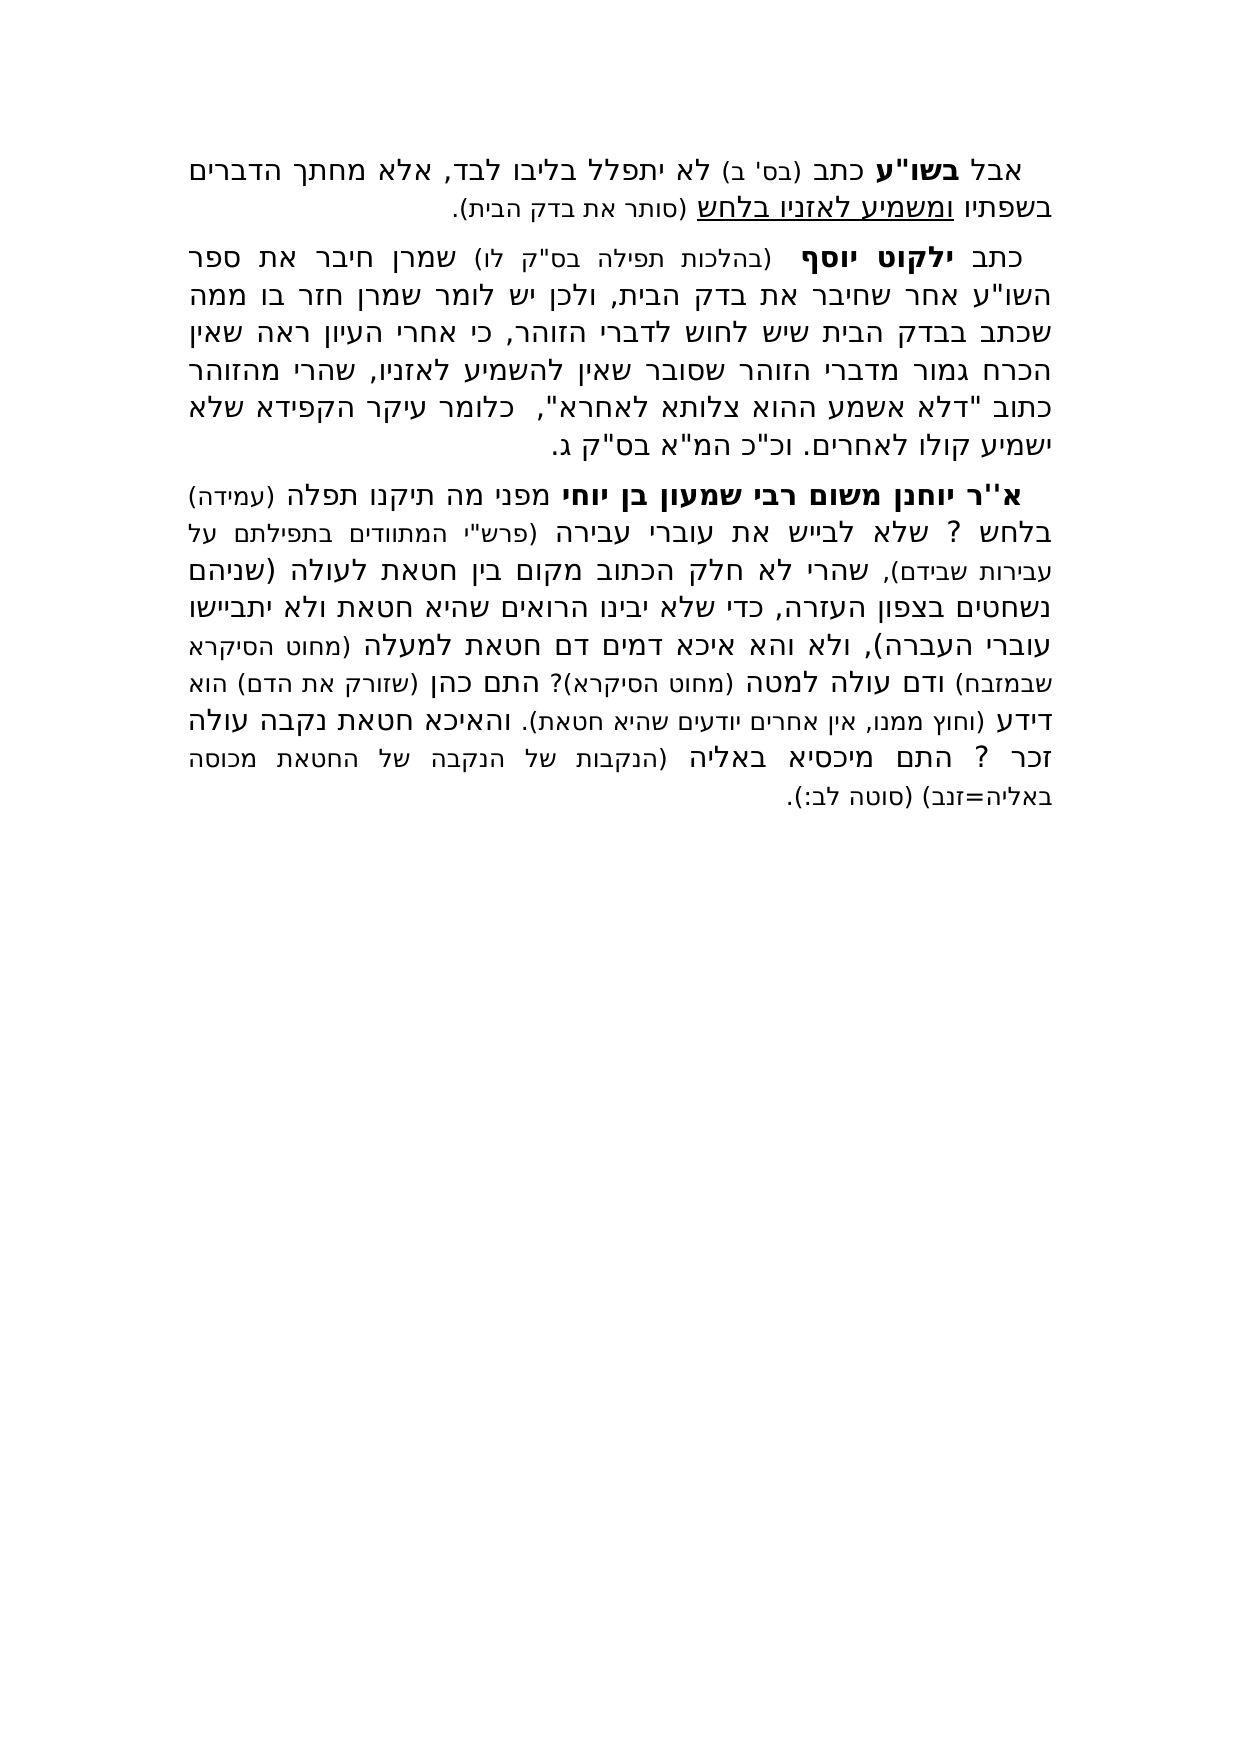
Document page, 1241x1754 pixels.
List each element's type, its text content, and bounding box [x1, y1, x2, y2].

text כתב ילקוט יוסף (בהלכות תפילה בס"ק לו) שמרן חיבר את ספר השו"ע אחר שחיבר את בדק הבית, ולכן יש לומר שמרן חזר בו ממה שכתב בבדק הבית שיש לחוש לדברי הזוהר, כי אחרי העיון ראה שאין הכרח גמור מדברי הזוהר שסובר שאין להשמיע לאזניו, שהרי מהזוהר כתוב "דלא אשמע ההוא צלותא לאחרא", כלומר עיקר הקפידא שלא ישמיע קולו לאחרים. וכ"כ המ"א בס"ק ג. [187, 237, 1053, 462]
text אבל בשו"ע כתב (בס' ב) לא יתפלל בליבו לבד, אלא מחתך הדברים בשפתיו ומשמיע לאזניו בלחש (סותר את בדק הבית). [187, 150, 1053, 225]
text א''ר יוחנן משום רבי שמעון בן יוחי מפני מה תיקנו תפלה (עמידה) בלחש ? שלא לבייש את עוברי עבירה (פרש"י המתוודים בתפילתם על עבירות שבידם), שהרי לא חלק הכתוב מקום בין חטאת לעולה (שניהם נשחטים בצפון העזרה, כדי שלא יבינו הרואים שהיא חטאת ולא יתביישו עוברי העברה), ולא והא איכא דמים דם חטאת למעלה (מחוט הסיקרא שבמזבח) ודם עולה למטה (מחוט הסיקרא)? התם כהן (שזורק את הדם) הוא דידע (וחוץ ממנו, אין אחרים יודעים שהיא חטאת). והאיכא חטאת נקבה עולה זכר ? התם מיכסיא באליה (הנקבות של הנקבה של החטאת מכוסה באליה=זנב) (סוטה לב:). [187, 475, 1053, 812]
